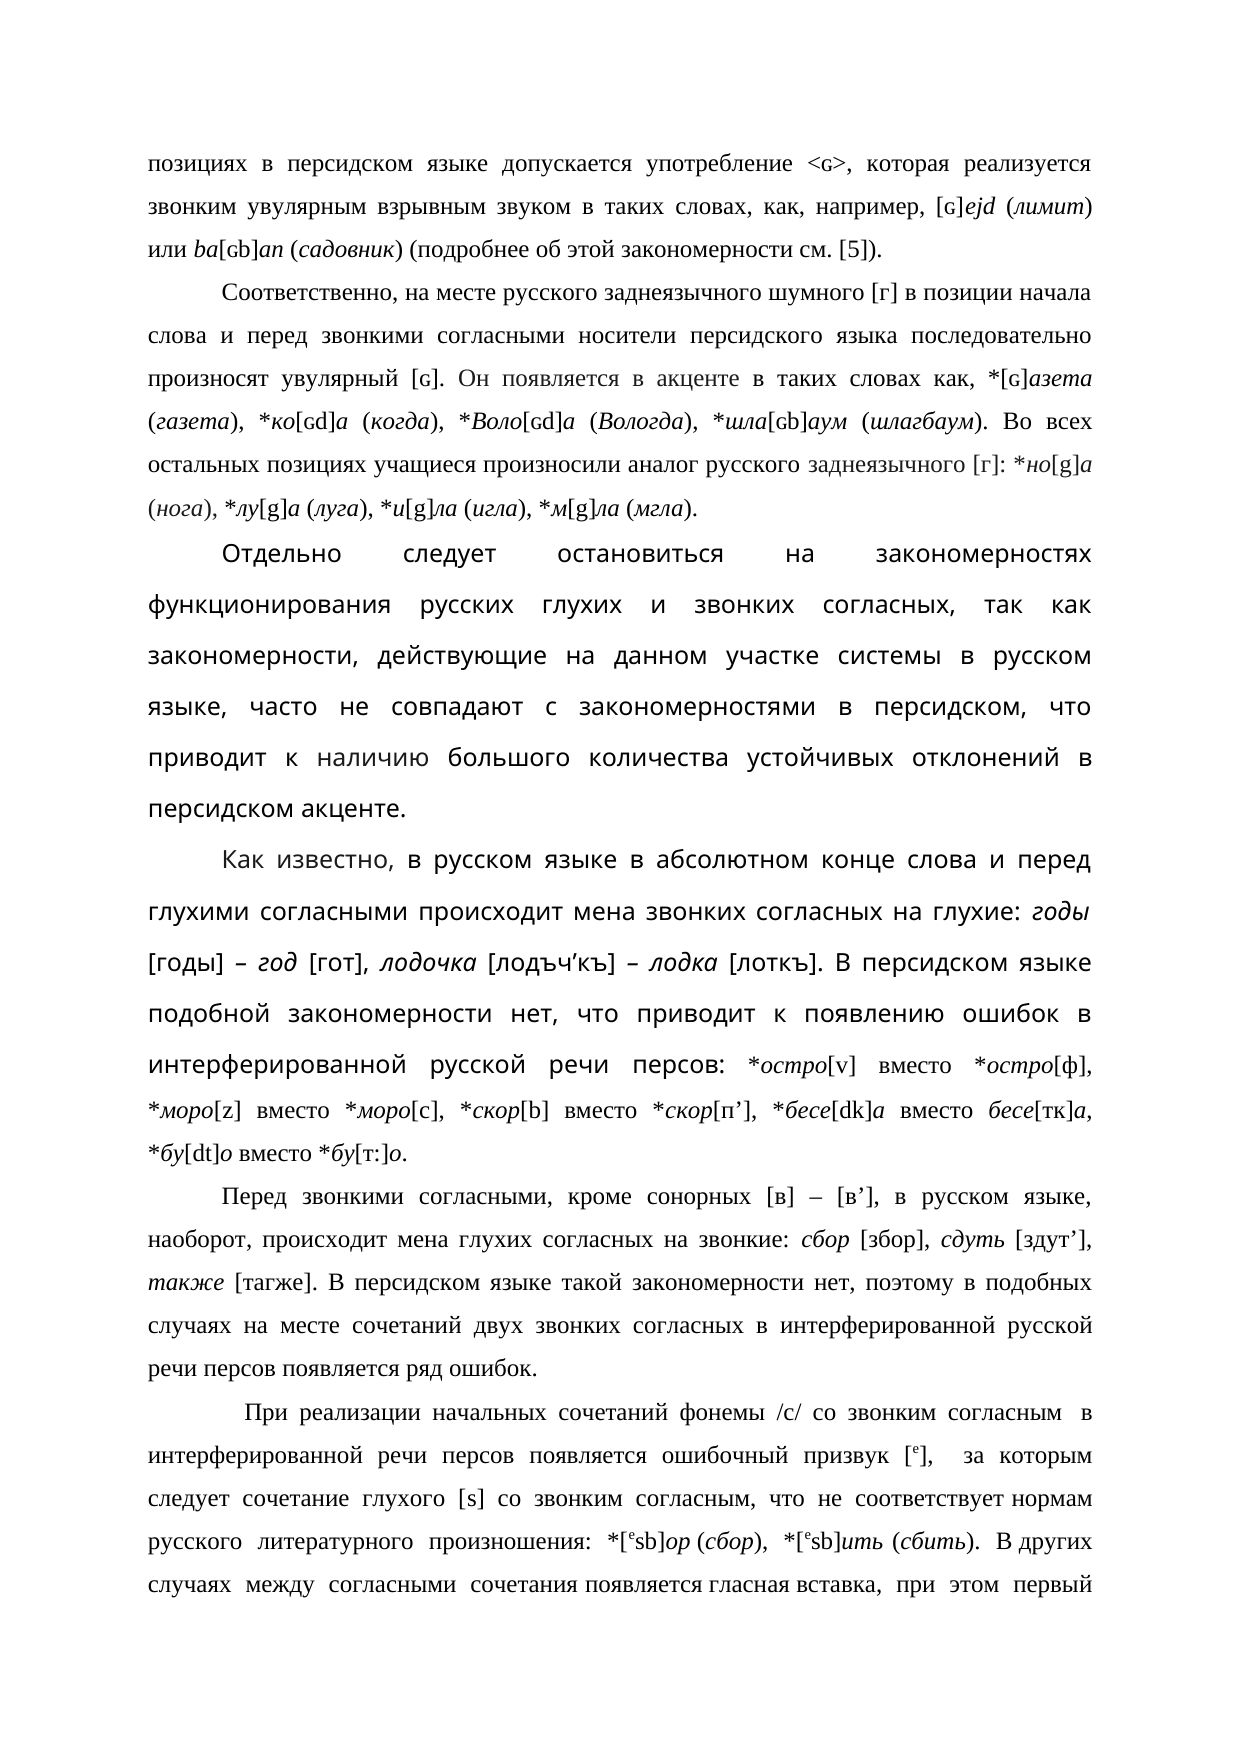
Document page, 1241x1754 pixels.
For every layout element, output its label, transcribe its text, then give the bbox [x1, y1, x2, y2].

text Как известно, в русском языке в абсолютном конце слова и перед глухими согласными происходит мена звонких согласных на глухие: годы [гoды] – год [гот], лодочка [лoдъч’къ] – лодка [лoткъ]. В персидском языке подобной закономерности нет, что приводит к появлению ошибок в интерферированной русской речи персов: *остро[v] вместо *остро[ф], *моро[z] вместо *моро[c], *скор[b] вместо *скор[п’], *бесе[dk]а вместо бесе[тк]а, *бу[dt]о вместо *бу[т:]о. [148, 842, 1092, 1167]
text Перед звонкими согласными, кроме сонорных [в] – [в’], в русском языке, наоборот, происходит мена глухих согласных на звонкие: сбор [збор], сдуть [здут’], также [тагже]. В персидском языке такой закономерности нет, поэтому в подобных случаях на месте сочетаний двух звонких согласных в интерферированной русской речи персов появляется ряд ошибок. [148, 1181, 1092, 1382]
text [148, 1397, 1092, 1598]
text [148, 148, 1092, 263]
text Соответственно, на месте русского заднеязычного шумного [г] в позиции начала слова и перед звонкими согласными носители персидского языка последовательно произносят увулярный [ɢ]. Он появляется в акценте в таких словах как, *[ɢ]азета (газета), *ко[ɢd]а (когда), *Воло[ɢd]а (Вологда), *шла[ɢb]аум (шлагбаум). Во всех остальных позициях учащиеся произносили аналог русского заднеязычного [г]: *но[g]а (нога), *лу[g]а (луга), *и[g]ла (игла), *м[g]ла (мгла). [148, 277, 1092, 521]
text Отдельно следует остановиться на закономерностях функционирования русских глухих и звонких согласных, так как закономерности, действующие на данном участке системы в русском языке, часто не совпадают с закономерностями в персидском, что приводит к наличию большого количества устойчивых отклонений в персидском акценте. [148, 536, 1092, 825]
